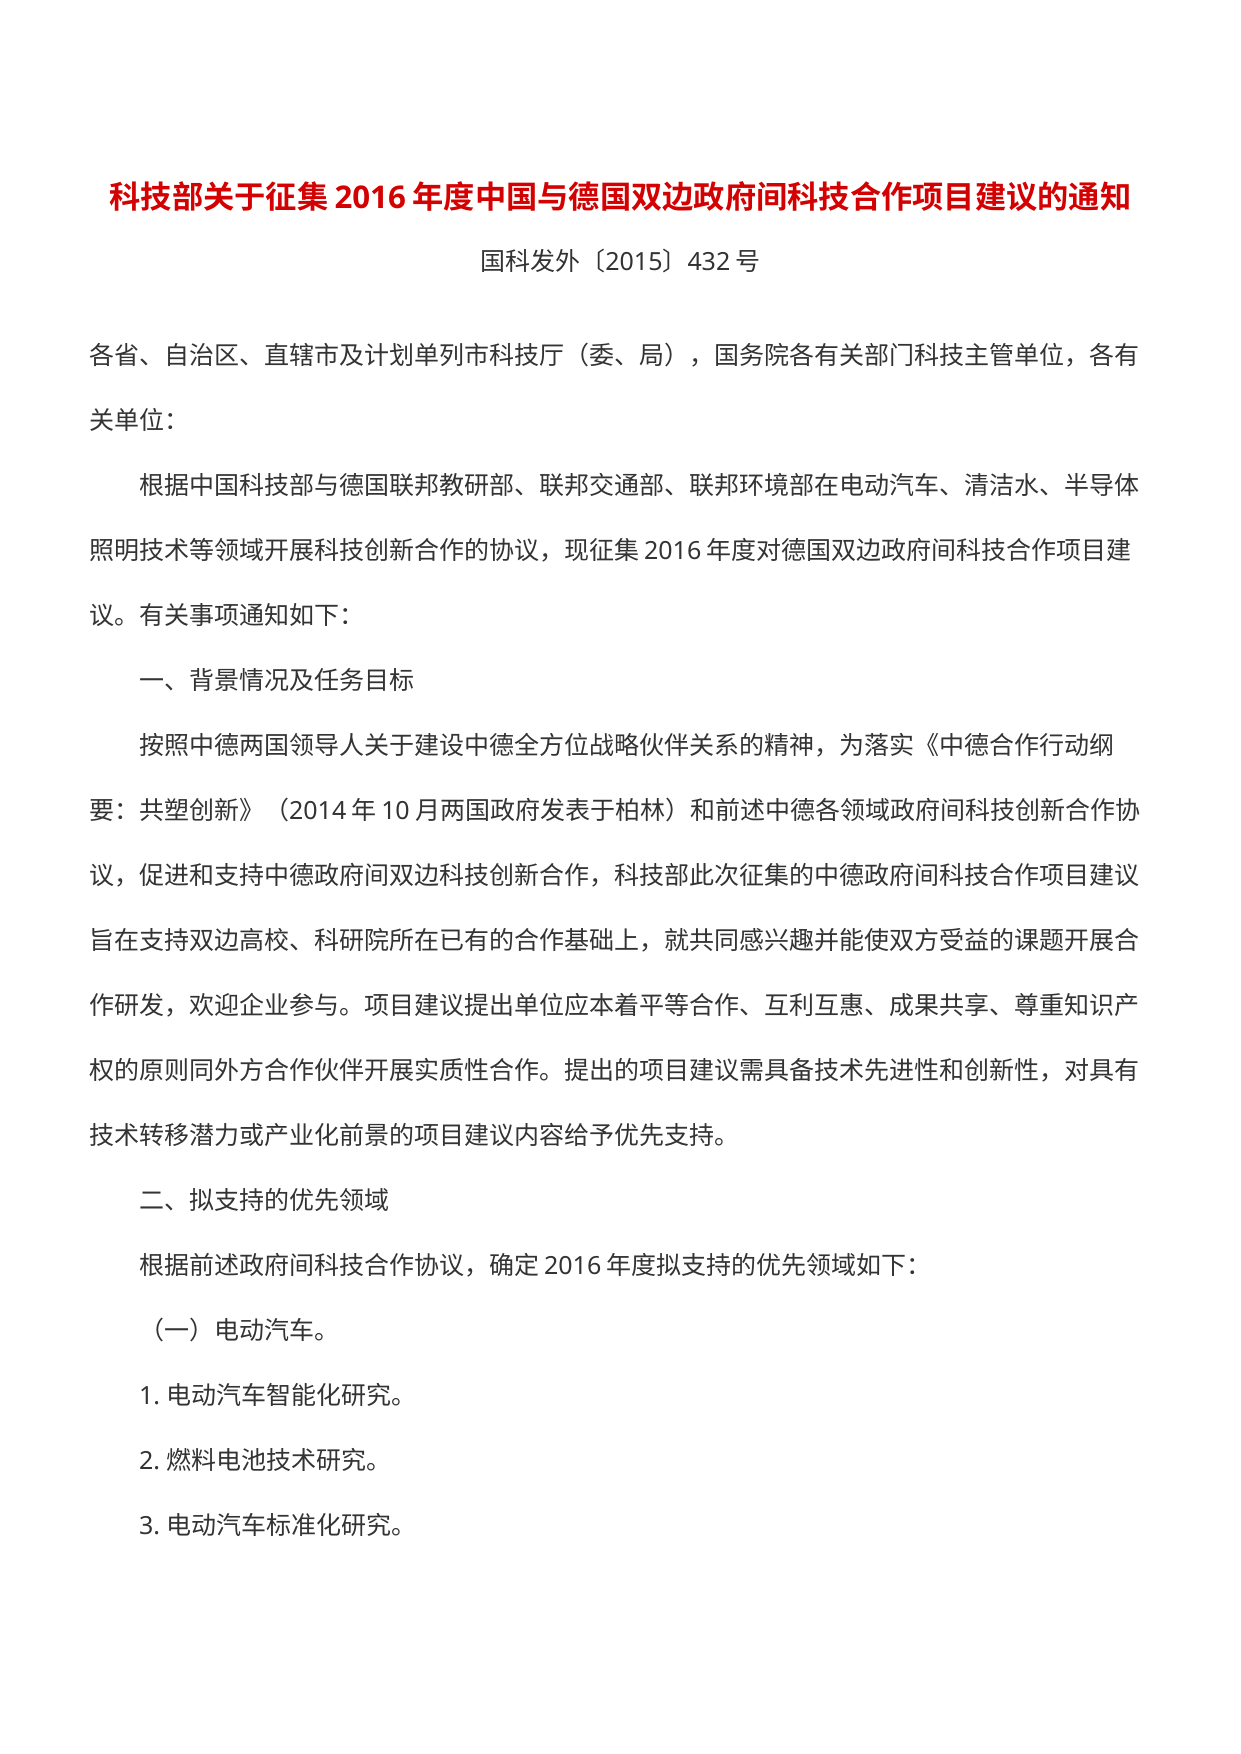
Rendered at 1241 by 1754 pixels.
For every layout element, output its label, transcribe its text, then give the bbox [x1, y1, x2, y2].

table_header 科技部关于征集2016年度中国与德国双边政府间科技合作项目建议的通知 [89, 162, 1151, 227]
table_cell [89, 227, 1151, 1556]
